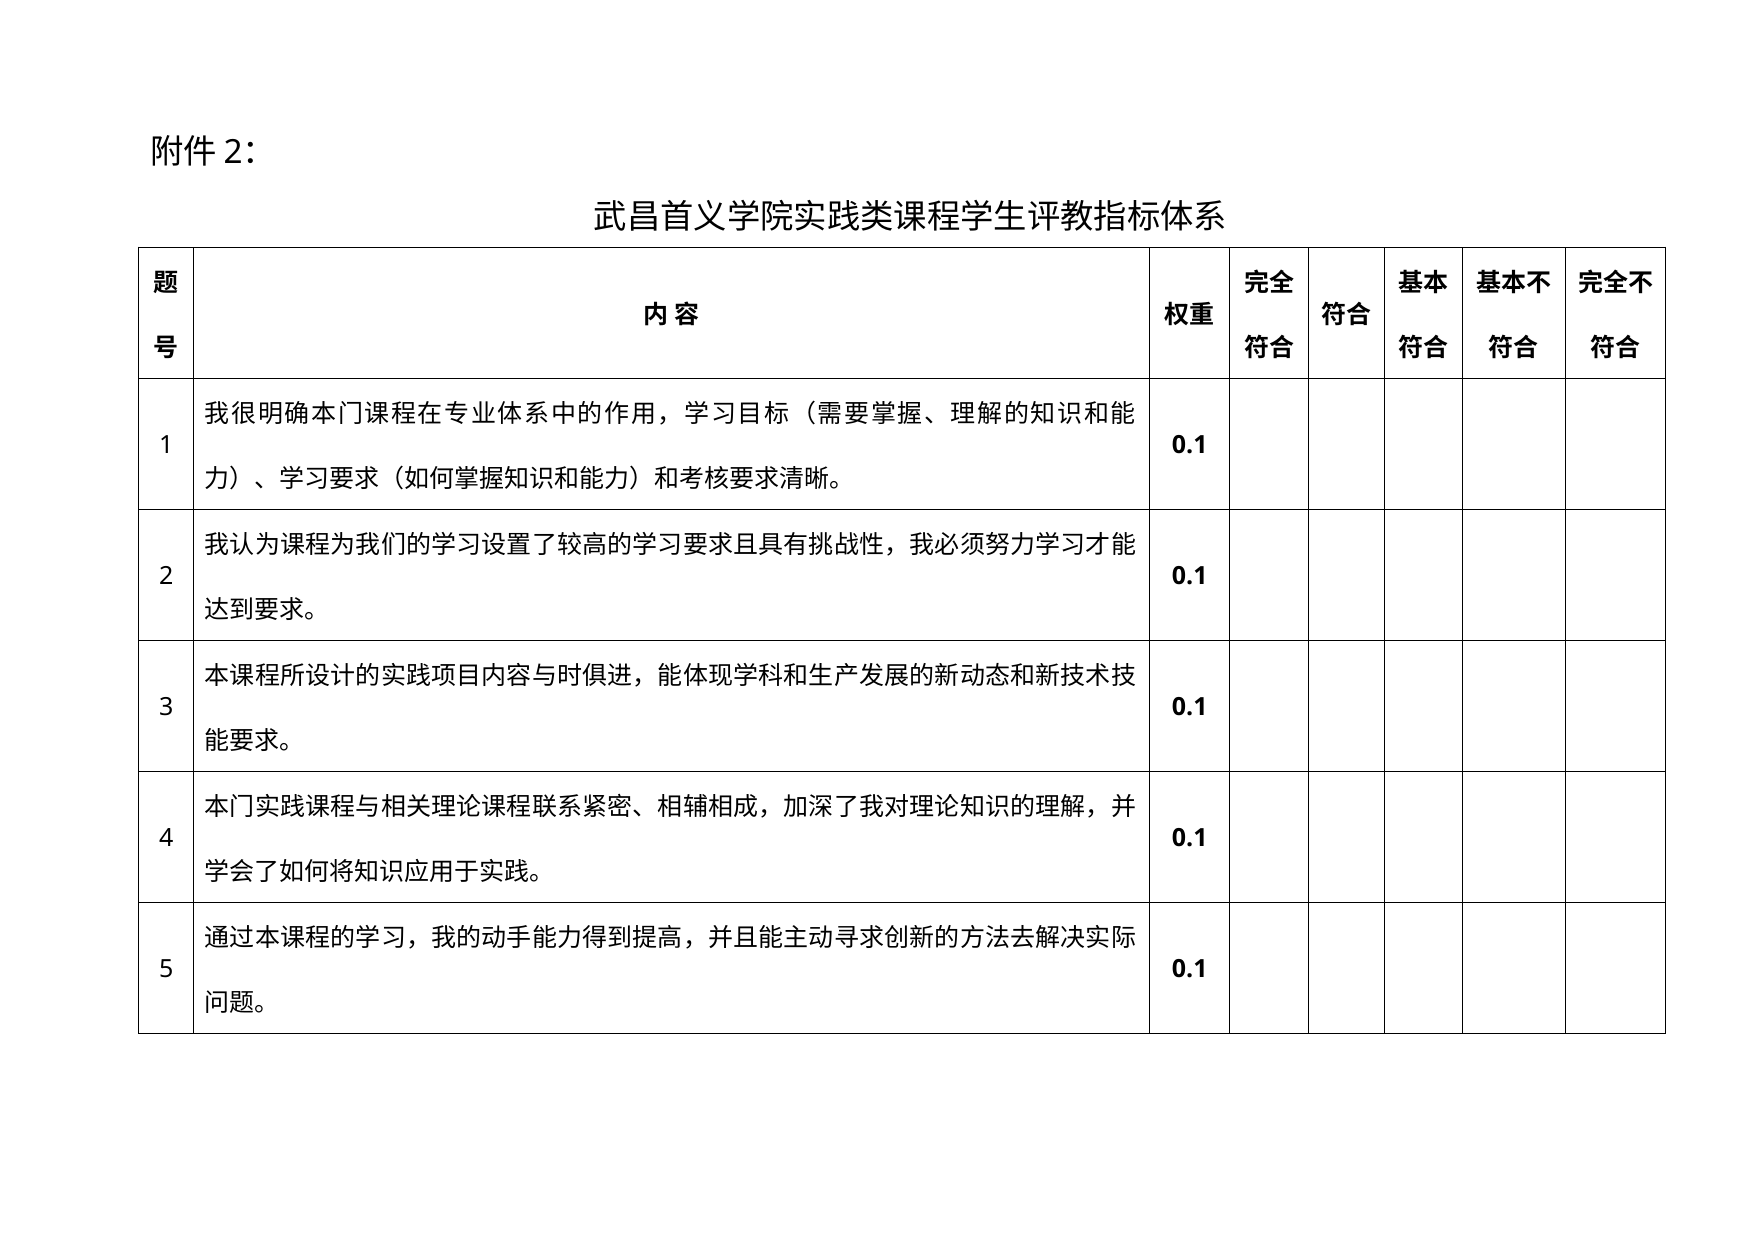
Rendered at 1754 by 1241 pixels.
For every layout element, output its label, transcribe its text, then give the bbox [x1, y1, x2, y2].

table_cell [1463, 903, 1565, 1033]
table_cell [1385, 510, 1462, 640]
table_cell 0.1 [1150, 903, 1229, 1033]
table_header 内 容 [194, 248, 1149, 378]
table_cell 通过本课程的学习，我的动手能力得到提高，并且能主动寻求创新的方法去解决实际问题。 [194, 903, 1149, 1033]
table_cell [1566, 379, 1665, 509]
table_cell [1385, 641, 1462, 771]
table_cell [1463, 772, 1565, 902]
table_cell [1463, 510, 1565, 640]
table_cell [1385, 772, 1462, 902]
table_cell [1566, 641, 1665, 771]
table_cell [1309, 641, 1384, 771]
table_cell [1309, 772, 1384, 902]
table_cell [1230, 641, 1308, 771]
table_cell 我认为课程为我们的学习设置了较高的学习要求且具有挑战性，我必须努力学习才能达到要求。 [194, 510, 1149, 640]
table_cell [1230, 510, 1308, 640]
table_cell 我很明确本门课程在专业体系中的作用，学习目标（需要掌握、理解的知识和能力）、学习要求（如何掌握知识和能力）和考核要求清晰。 [194, 379, 1149, 509]
text 武昌首义学院实践类课程学生评教指标体系 [150, 182, 1604, 247]
table_cell 本门实践课程与相关理论课程联系紧密、相辅相成，加深了我对理论知识的理解，并学会了如何将知识应用于实践。 [194, 772, 1149, 902]
table_cell [1230, 379, 1308, 509]
table_header 权重 [1150, 248, 1229, 378]
table_header 基本不符合 [1463, 248, 1565, 378]
table_cell 本课程所设计的实践项目内容与时俱进，能体现学科和生产发展的新动态和新技术技能要求。 [194, 641, 1149, 771]
table_cell 1 [139, 379, 193, 509]
table_cell 0.1 [1150, 379, 1229, 509]
table_cell [1566, 903, 1665, 1033]
table_cell [1309, 903, 1384, 1033]
table_cell [1230, 772, 1308, 902]
text 附件2： [150, 117, 1604, 182]
table_cell [1463, 641, 1565, 771]
table_cell [1385, 903, 1462, 1033]
table_header 完全不符合 [1566, 248, 1665, 378]
table_cell [1566, 772, 1665, 902]
table_cell [1385, 379, 1462, 509]
table_cell 0.1 [1150, 772, 1229, 902]
table_cell [1309, 510, 1384, 640]
table_header 符合 [1309, 248, 1384, 378]
table_cell [1566, 510, 1665, 640]
table_cell [1309, 379, 1384, 509]
table_cell 4 [139, 772, 193, 902]
table_header 基本符合 [1385, 248, 1462, 378]
table_cell 0.1 [1150, 641, 1229, 771]
table_cell 2 [139, 510, 193, 640]
table_cell 0.1 [1150, 510, 1229, 640]
table_header 完全符合 [1230, 248, 1308, 378]
table_cell [1463, 379, 1565, 509]
table_cell 3 [139, 641, 193, 771]
table_header 题号 [139, 248, 193, 378]
table_cell 5 [139, 903, 193, 1033]
table_cell [1230, 903, 1308, 1033]
